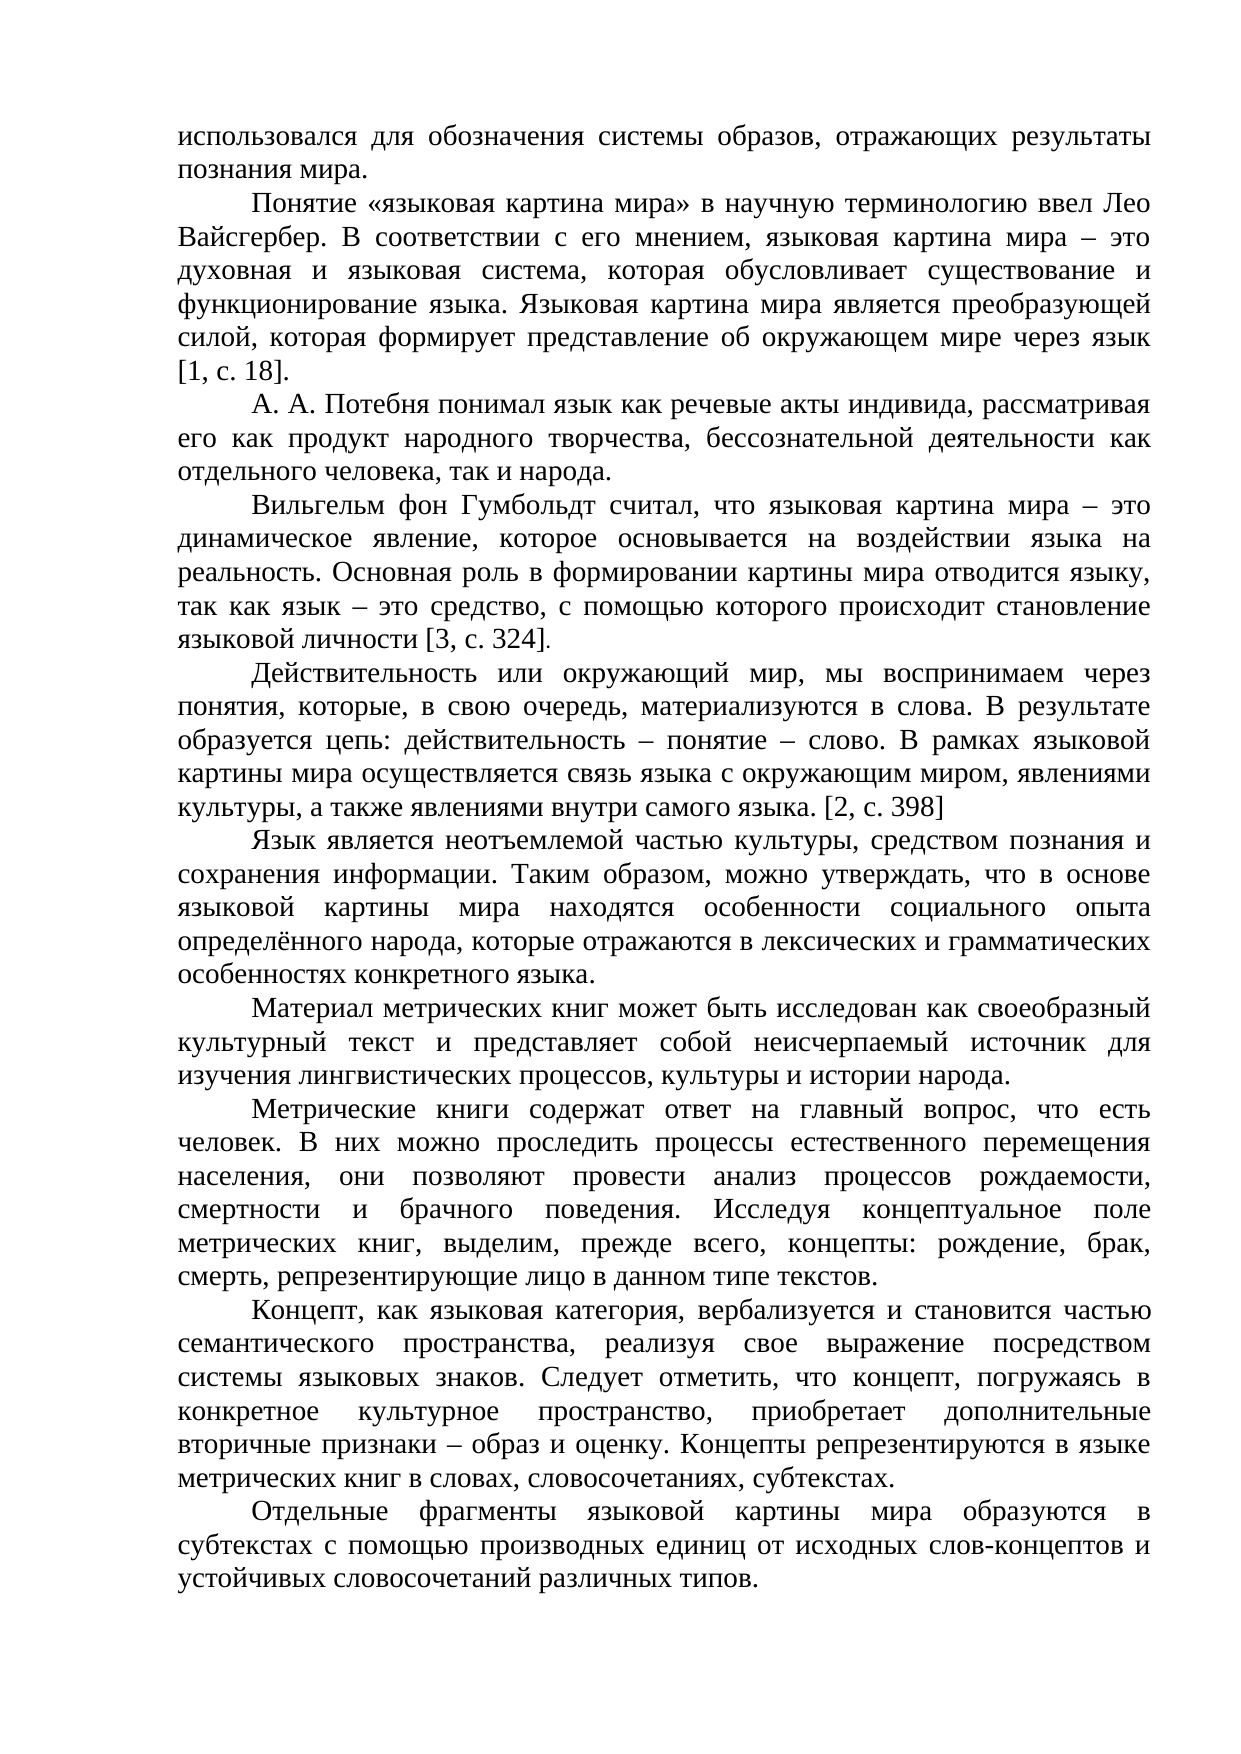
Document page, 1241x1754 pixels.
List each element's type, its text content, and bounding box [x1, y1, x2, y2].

text Понятие «языковая картина мира» в научную терминологию ввел Лео Вайсгербер. В соответствии с его мнением, языковая картина мира – это духовная и языковая система, которая обусловливает существование и функционирование языка. Языковая картина мира является преобразующей силой, которая формирует представление об окружающем мире через язык [1, с. 18]. [177, 185, 1152, 386]
text А. А. Потебня понимал язык как речевые акты индивида, рассматривая его как продукт народного творчества, бессознательной деятельности как отдельного человека, так и народа. [177, 386, 1152, 487]
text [177, 118, 1152, 185]
text Действительность или окружающий мир, мы воспринимаем через понятия, которые, в свою очередь, материализуются в слова. В результате образуется цепь: действительность – понятие – слово. В рамках языковой картины мира осуществляется связь языка с окружающим миром, явлениями культуры, а также явлениями внутри самого языка. [2, c. 398] [177, 655, 1152, 822]
text Вильгельм фон Гумбольдт считал, что языковая картина мира – это динамическое явление, которое основывается на воздействии языка на реальность. Основная роль в формировании картины мира отводится языку, так как язык – это средство, с помощью которого происходит становление языковой личности [3, c. 324]. [177, 487, 1152, 655]
text Отдельные фрагменты языковой картины мира образуются в субтекстах с помощью производных единиц от исходных слов-концептов и устойчивых словосочетаний различных типов. [177, 1493, 1152, 1594]
text Метрические книги содержат ответ на главный вопрос, что есть человек. В них можно проследить процессы естественного перемещения населения, они позволяют провести анализ процессов рождаемости, смертности и брачного поведения. Исследуя концептуальное поле метрических книг, выделим, прежде всего, концепты: рождение, брак, смерть, репрезентирующие лицо в данном типе текстов. [177, 1091, 1152, 1292]
text Концепт, как языковая категория, вербализуется и становится частью семантического пространства, реализуя свое выражение посредством системы языковых знаков. Следует отметить, что концепт, погружаясь в конкретное культурное пространство, приобретает дополнительные вторичные признаки – образ и оценку. Концепты репрезентируются в языке метрических книг в словах, словосочетаниях, субтекстах. [177, 1292, 1152, 1493]
text Материал метрических книг может быть исследован как своеобразный культурный текст и представляет собой неисчерпаемый источник для изучения лингвистических процессов, культуры и истории народа. [177, 990, 1152, 1091]
text Язык является неотъемлемой частью культуры, средством познания и сохранения информации. Таким образом, можно утверждать, что в основе языковой картины мира находятся особенности социального опыта определённого народа, которые отражаются в лексических и грамматических особенностях конкретного языка. [177, 822, 1152, 990]
